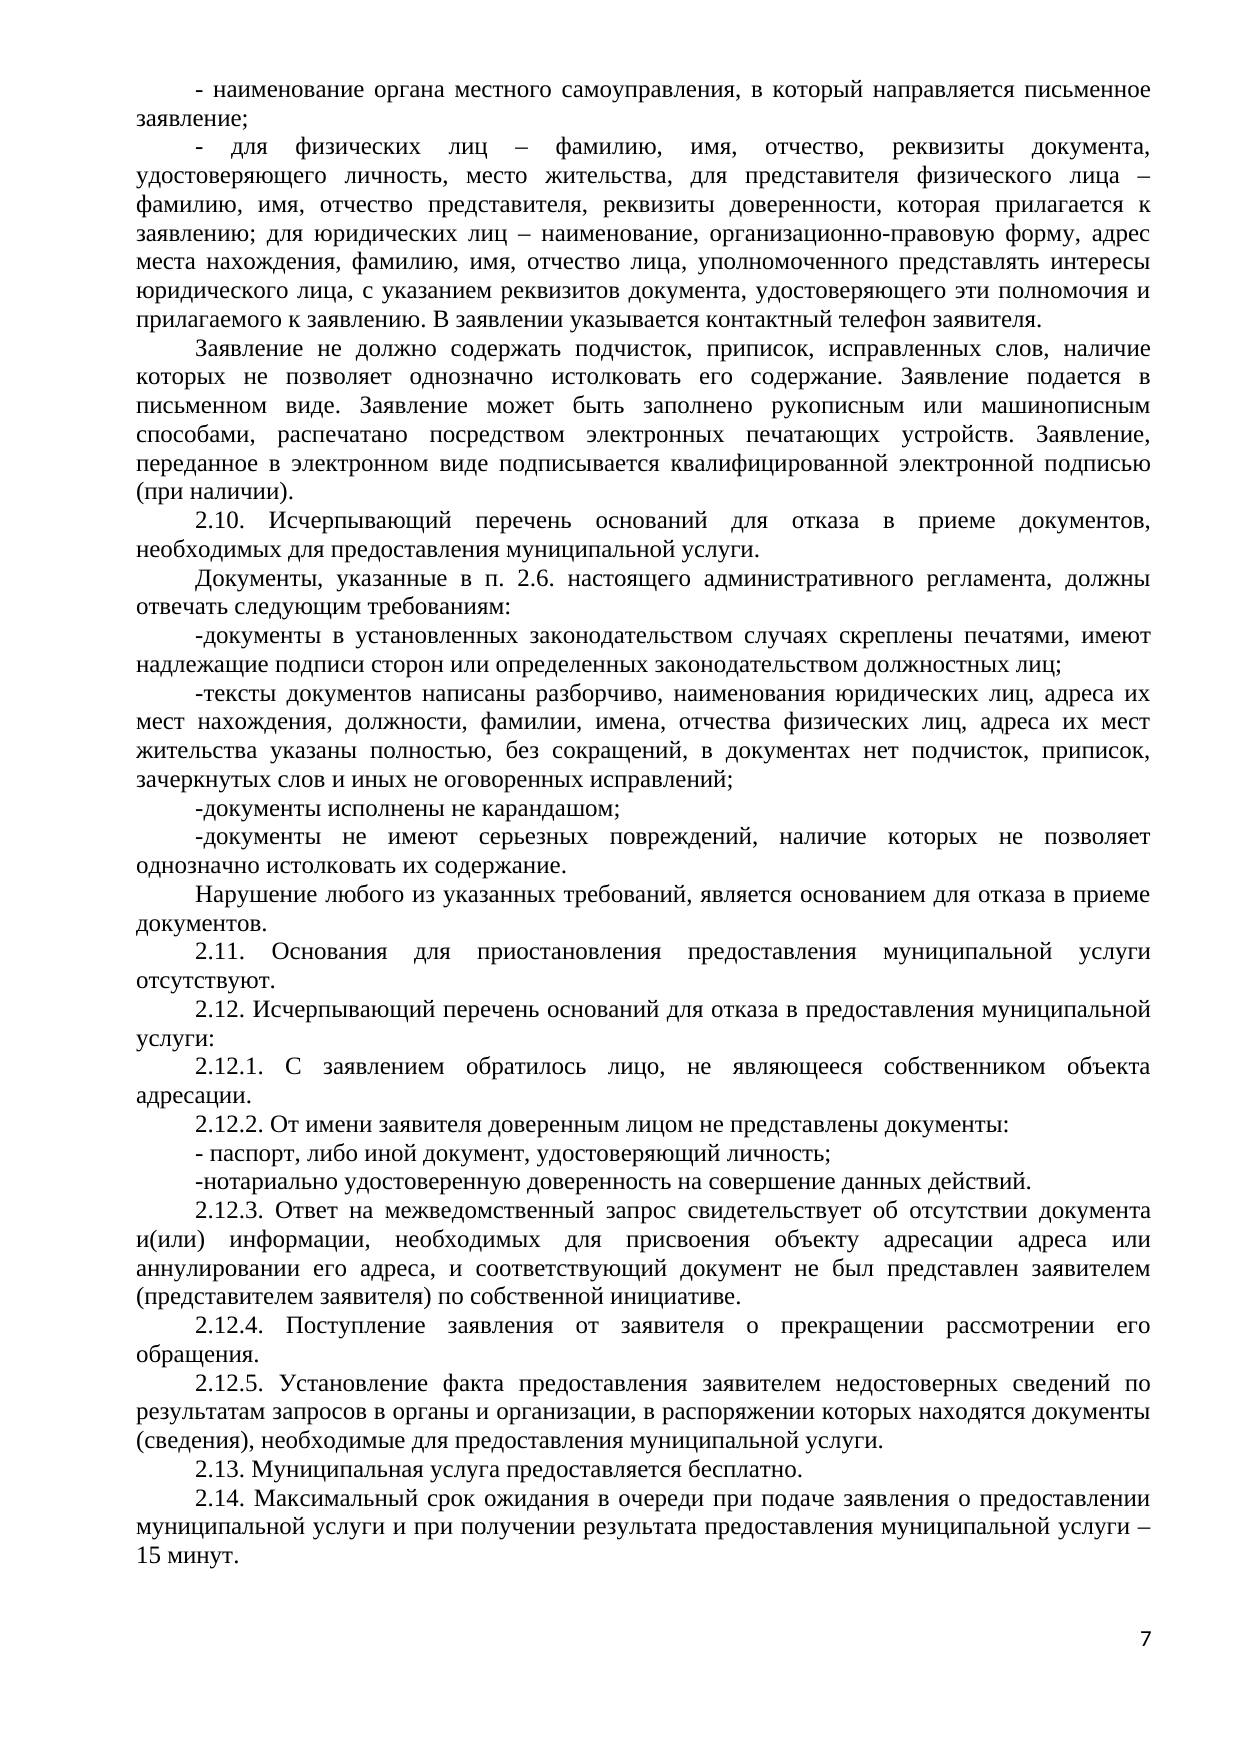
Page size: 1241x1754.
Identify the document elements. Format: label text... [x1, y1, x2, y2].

text -документы не имеют серьезных повреждений, наличие которых не позволяет однозначно истолковать их содержание. [136, 821, 1152, 879]
text -нотариально удостоверенную доверенность на совершение данных действий. [136, 1166, 1152, 1195]
text 2.14. Максимальный срок ожидания в очереди при подаче заявления о предоставлении муниципальной услуги и при получении результата предоставления муниципальной услуги – 15 минут. [136, 1483, 1152, 1569]
text 2.12.1. С заявлением обратилось лицо, не являющееся собственником объекта адресации. [136, 1051, 1152, 1109]
text -документы в установленных законодательством случаях скреплены печатями, имеют надлежащие подписи сторон или определенных законодательством должностных лиц; [136, 620, 1152, 678]
text 2.12.2. От имени заявителя доверенным лицом не представлены документы: [136, 1109, 1152, 1138]
text - для физических лиц – фамилию, имя, отчество, реквизиты документа, удостоверяющего личность, место жительства, для представителя физического лица – фамилию, имя, отчество представителя, реквизиты доверенности, которая прилагается к заявлению; для юридических лиц – наименование, организационно-правовую форму, адрес места нахождения, фамилию, имя, отчество лица, уполномоченного представлять интересы юридического лица, с указанием реквизитов документа, удостоверяющего эти полномочия и прилагаемого к заявлению. В заявлении указывается контактный телефон заявителя. [136, 131, 1152, 333]
text - наименование органа местного самоуправления, в который направляется письменное заявление; [136, 74, 1152, 131]
text 2.10. Исчерпывающий перечень оснований для отказа в приеме документов, необходимых для предоставления муниципальной услуги. [136, 505, 1152, 563]
text Заявление не должно содержать подчисток, приписок, исправленных слов, наличие которых не позволяет однозначно истолковать его содержание. Заявление подается в письменном виде. Заявление может быть заполнено рукописным или машинописным способами, распечатано посредством электронных печатающих устройств. Заявление, переданное в электронном виде подписывается квалифицированной электронной подписью (при наличии). [136, 333, 1152, 505]
text Нарушение любого из указанных требований, является основанием для отказа в приеме документов. [136, 879, 1152, 936]
text Документы, указанные в п. 2.6. настоящего административного регламента, должны отвечать следующим требованиям: [136, 563, 1152, 620]
text 2.11. Основания для приостановления предоставления муниципальной услуги отсутствуют. [136, 936, 1152, 994]
text -тексты документов написаны разборчиво, наименования юридических лиц, адреса их мест нахождения, должности, фамилии, имена, отчества физических лиц, адреса их мест жительства указаны полностью, без сокращений, в документах нет подчисток, приписок, зачеркнутых слов и иных не оговоренных исправлений; [136, 678, 1152, 793]
text 2.12. Исчерпывающий перечень оснований для отказа в предоставления муниципальной услуги: [136, 994, 1152, 1051]
text 2.12.3. Ответ на межведомственный запрос свидетельствует об отсутствии документа и(или) информации, необходимых для присвоения объекту адресации адреса или аннулировании его адреса, и соответствующий документ не был представлен заявителем (представителем заявителя) по собственной инициативе. [136, 1195, 1152, 1310]
text -документы исполнены не карандашом; [136, 793, 1152, 821]
text - паспорт, либо иной документ, удостоверяющий личность; [136, 1138, 1152, 1166]
text 2.13. Муниципальная услуга предоставляется бесплатно. [136, 1454, 1152, 1483]
text 2.12.4. Поступление заявления от заявителя о прекращении рассмотрении его обращения. [136, 1310, 1152, 1368]
text 2.12.5. Установление факта предоставления заявителем недостоверных сведений по результатам запросов в органы и организации, в распоряжении которых находятся документы (сведения), необходимые для предоставления муниципальной услуги. [136, 1368, 1152, 1454]
